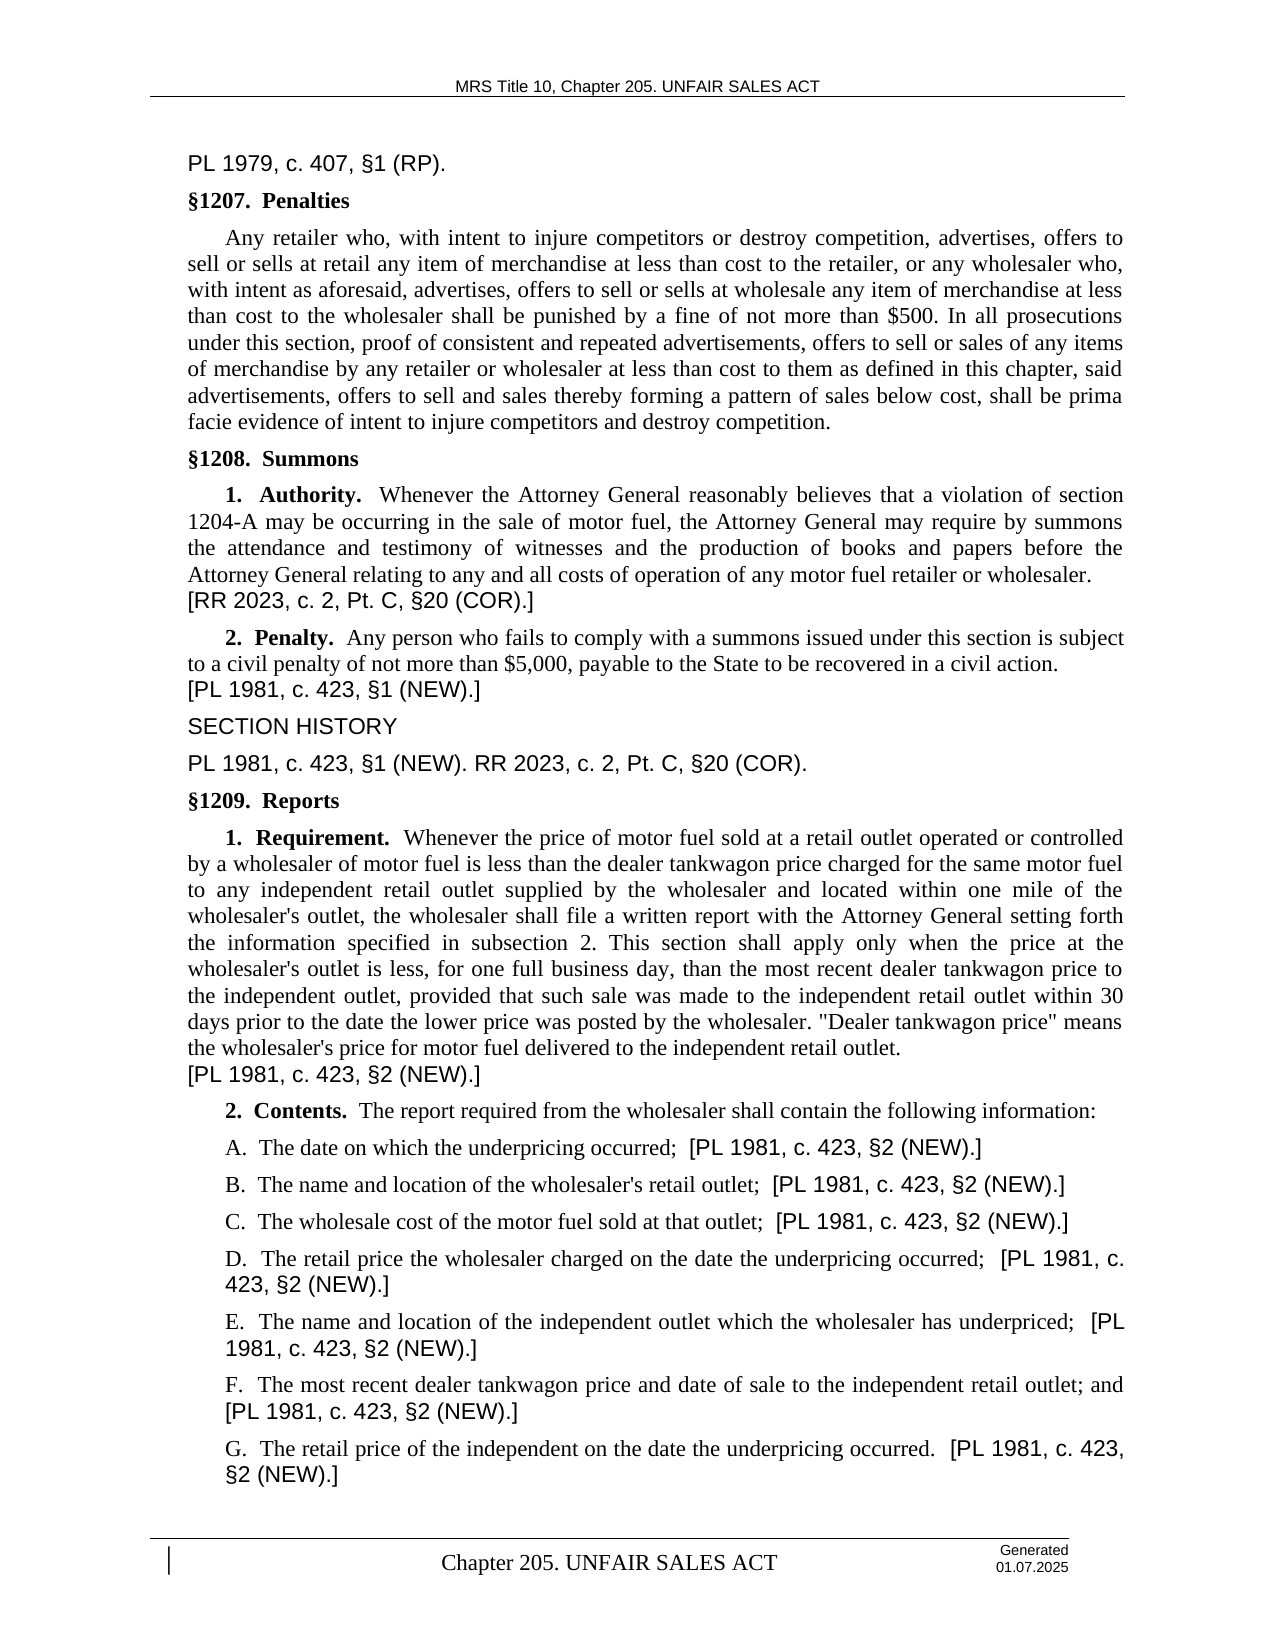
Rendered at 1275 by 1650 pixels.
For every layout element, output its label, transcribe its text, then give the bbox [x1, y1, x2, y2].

text 2. Contents. The report required from the wholesaler shall contain the following information: [187, 1097, 1125, 1124]
text §1209. Reports [187, 787, 1125, 813]
text B. The name and location of the wholesaler's retail outlet; [PL 1981, c. 423, §2 (NEW).] [225, 1171, 1125, 1198]
text C. The wholesale cost of the motor fuel sold at that outlet; [PL 1981, c. 423, §2 (NEW).] [225, 1208, 1125, 1234]
text 2. Penalty. Any person who fails to comply with a summons issued under this section is subject to a civil penalty of not more than $5,000, payable to the State to be recovered in a civil action. [187, 624, 1125, 676]
text E. The name and location of the independent outlet which the wholesaler has underpriced; [PL 1981, c. 423, §2 (NEW).] [225, 1308, 1125, 1361]
text 1. Requirement. Whenever the price of motor fuel sold at a retail outlet operated or controlled by a wholesaler of motor fuel is less than the dealer tankwagon price charged for the same motor fuel to any independent retail outlet supplied by the wholesaler and located within one mile of the wholesaler's outlet, the wholesaler shall file a written report with the Attorney General setting forth the information specified in subsection 2. This section shall apply only when the price at the wholesaler's outlet is less, for one full business day, than the most recent dealer tankwagon price to the independent outlet, provided that such sale was made to the independent retail outlet within 30 days prior to the date the lower price was posted by the wholesaler. "Dealer tankwagon price" means the wholesaler's price for motor fuel delivered to the independent retail outlet. [187, 823, 1125, 1061]
text G. The retail price of the independent on the date the underpricing occurred. [PL 1981, c. 423, §2 (NEW).] [225, 1434, 1125, 1487]
text F. The most recent dealer tankwagon price and date of sale to the independent retail outlet; and [PL 1981, c. 423, §2 (NEW).] [225, 1371, 1125, 1424]
text 1. Authority. Whenever the Attorney General reasonably believes that a violation of section 1204‑A may be occurring in the sale of motor fuel, the Attorney General may require by summons the attendance and testimony of witnesses and the production of books and papers before the Attorney General relating to any and all costs of operation of any motor fuel retailer or wholesaler. [187, 482, 1125, 587]
text [PL 1981, c. 423, §2 (NEW).] [187, 1061, 1125, 1087]
text SECTION HISTORY [187, 713, 1125, 739]
text D. The retail price the wholesaler charged on the date the underpricing occurred; [PL 1981, c. 423, §2 (NEW).] [225, 1245, 1125, 1298]
text PL 1979, c. 407, §1 (RP). [187, 150, 1125, 176]
text Any retailer who, with intent to injure competitors or destroy competition, advertises, offers to sell or sells at retail any item of merchandise at less than cost to the retailer, or any wholesaler who, with intent as aforesaid, advertises, offers to sell or sells at wholesale any item of merchandise at less than cost to the wholesaler shall be punished by a fine of not more than $500. In all prosecutions under this section, proof of consistent and repeated advertisements, offers to sell or sales of any items of merchandise by any retailer or wholesaler at less than cost to them as defined in this chapter, said advertisements, offers to sell and sales thereby forming a pattern of sales below cost, shall be prima facie evidence of intent to injure competitors and destroy competition. [187, 223, 1125, 434]
text §1208. Summons [187, 445, 1125, 471]
text §1207. Penalties [187, 187, 1125, 213]
text [RR 2023, c. 2, Pt. C, §20 (COR).] [187, 587, 1125, 613]
text PL 1981, c. 423, §1 (NEW). RR 2023, c. 2, Pt. C, §20 (COR). [187, 750, 1125, 776]
text A. The date on which the underpricing occurred; [PL 1981, c. 423, §2 (NEW).] [225, 1134, 1125, 1161]
text [PL 1981, c. 423, §1 (NEW).] [187, 676, 1125, 703]
